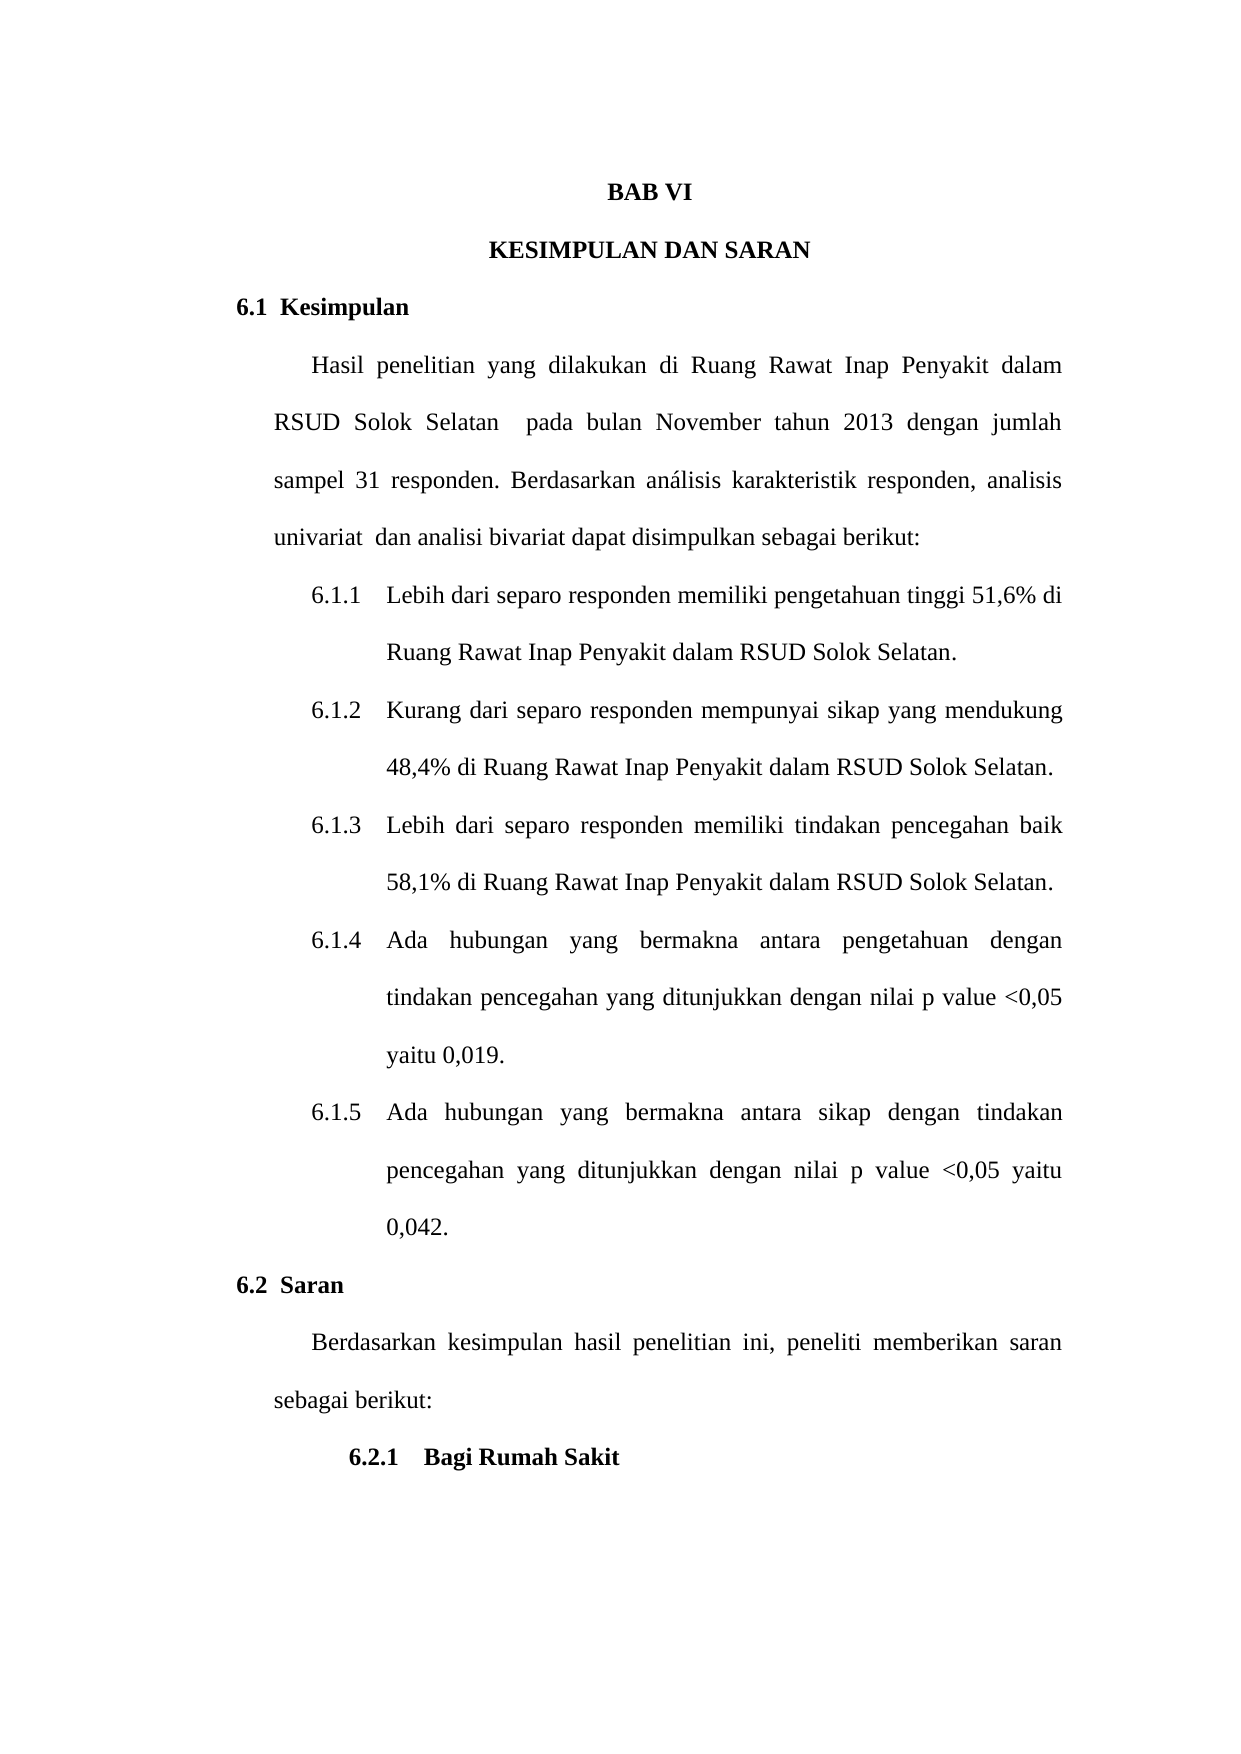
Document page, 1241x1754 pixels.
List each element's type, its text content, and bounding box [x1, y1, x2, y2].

text 6.2 Saran [236, 1270, 1063, 1298]
list Bagi Rumah Sakit [349, 1442, 1063, 1471]
text KESIMPULAN DAN SARAN [236, 235, 1063, 263]
text Hasil penelitian yang dilakukan di Ruang Rawat Inap Penyakit dalam RSUD Solok Selatan pada bulan November tahun 2013 dengan jumlah sampel 31 responden. Berdasarkan análisis karakteristik responden, analisis univariat dan analisi bivariat dapat disimpulkan sebagai berikut: [274, 350, 1063, 551]
text BAB VI [236, 177, 1063, 206]
text 6.1 Kesimpulan [236, 292, 1063, 321]
list Lebih dari separo responden memiliki tindakan pencegahan baik 58,1% di Ruang Rawat Inap Penyakit dalam RSUD Solok Selatan. [311, 810, 1063, 896]
text Berdasarkan kesimpulan hasil penelitian ini, peneliti memberikan saran sebagai berikut: [274, 1327, 1063, 1413]
list Lebih dari separo responden memiliki pengetahuan tinggi 51,6% di Ruang Rawat Inap Penyakit dalam RSUD Solok Selatan. [311, 580, 1063, 666]
list Ada hubungan yang bermakna antara pengetahuan dengan tindakan pencegahan yang ditunjukkan dengan nilai p value <0,05 yaitu 0,019. [311, 925, 1063, 1068]
list Kurang dari separo responden mempunyai sikap yang mendukung 48,4% di Ruang Rawat Inap Penyakit dalam RSUD Solok Selatan. [311, 695, 1063, 781]
list Ada hubungan yang bermakna antara sikap dengan tindakan pencegahan yang ditunjukkan dengan nilai p value <0,05 yaitu 0,042. [311, 1097, 1063, 1241]
